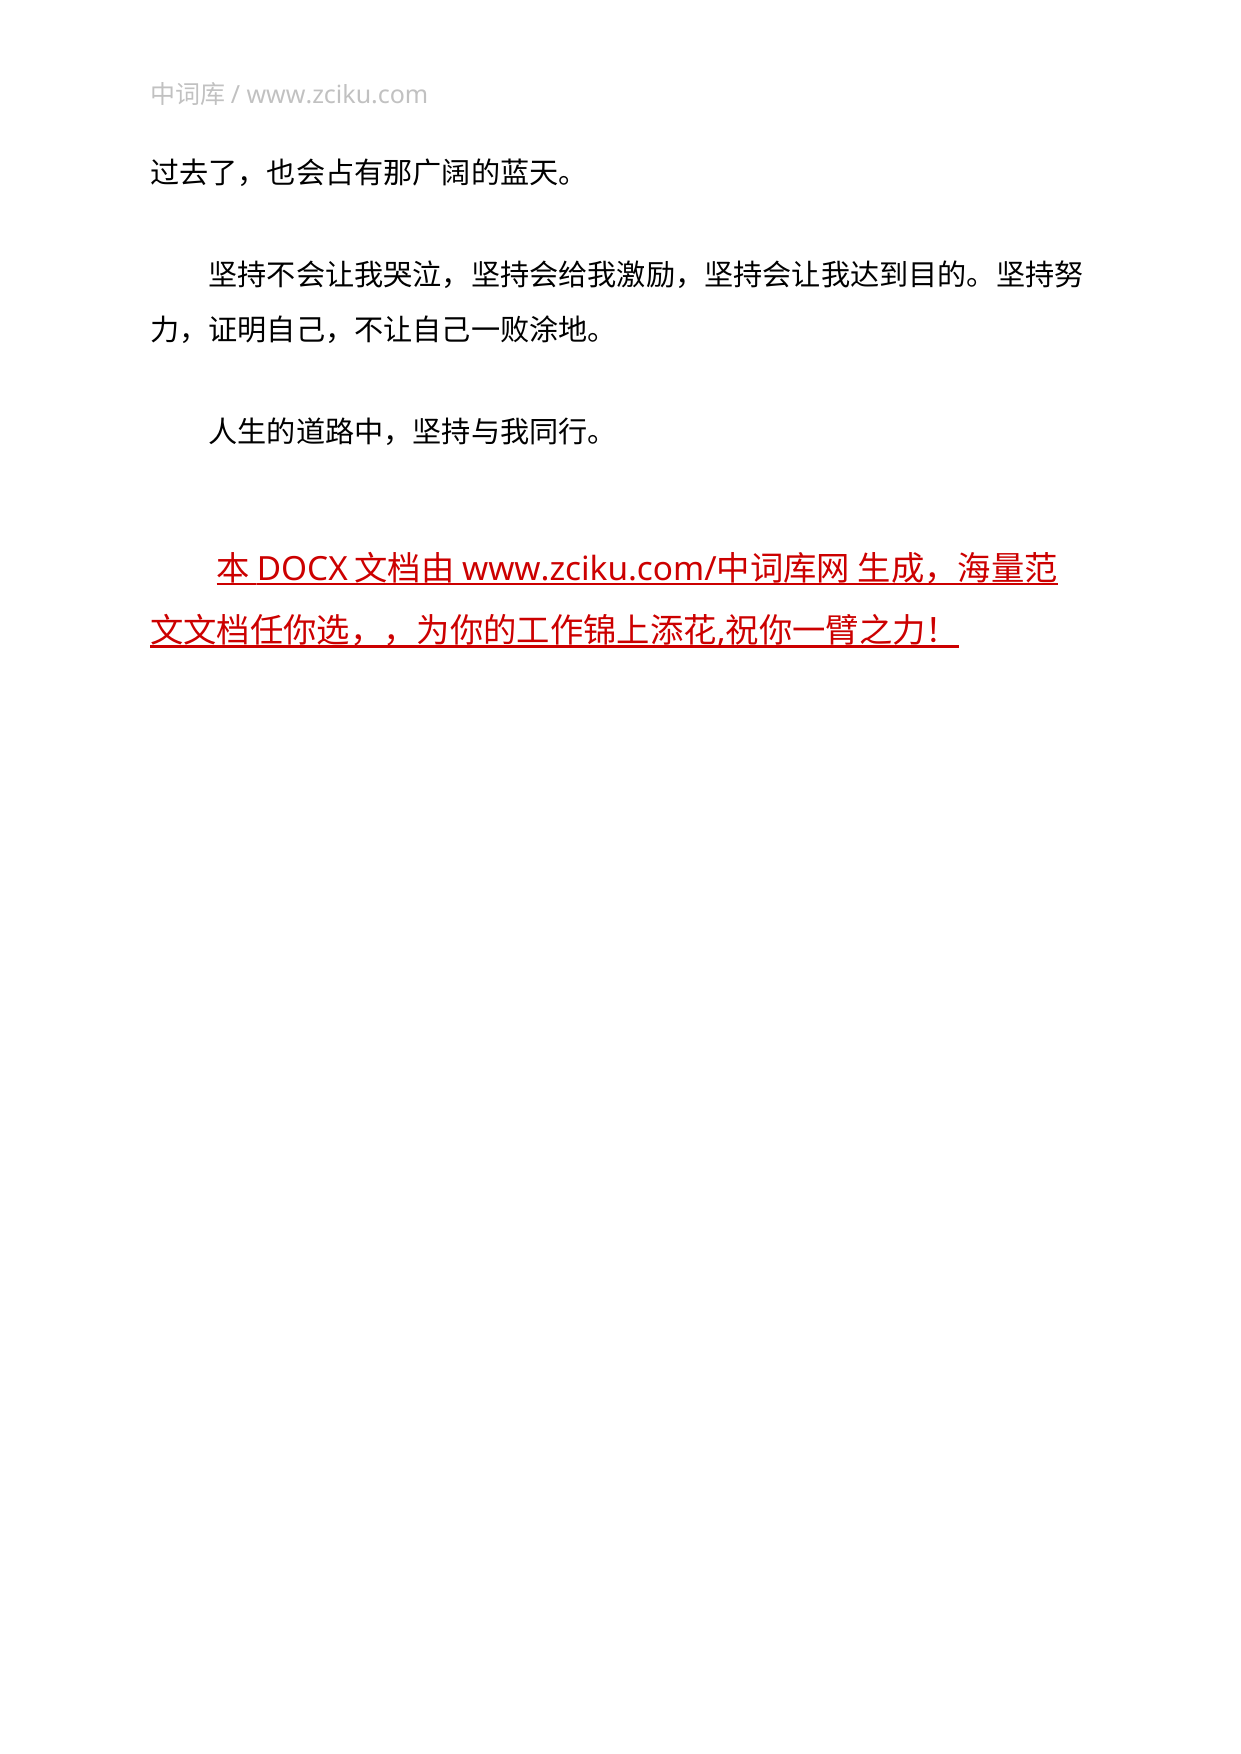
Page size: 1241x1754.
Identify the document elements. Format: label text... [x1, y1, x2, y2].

text 坚持不会让我哭泣，坚持会给我激励，坚持会让我达到目的。坚持努力，证明自己，不让自己一败涂地。 [150, 252, 1090, 349]
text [150, 150, 1090, 192]
text 人生的道路中，坚持与我同行。 [150, 408, 1090, 451]
text 本DOCX文档由 www.zciku.com/中词库网 生成，海量范文文档任你选，，为你的工作锦上添花,祝你一臂之力！ [150, 541, 1090, 653]
